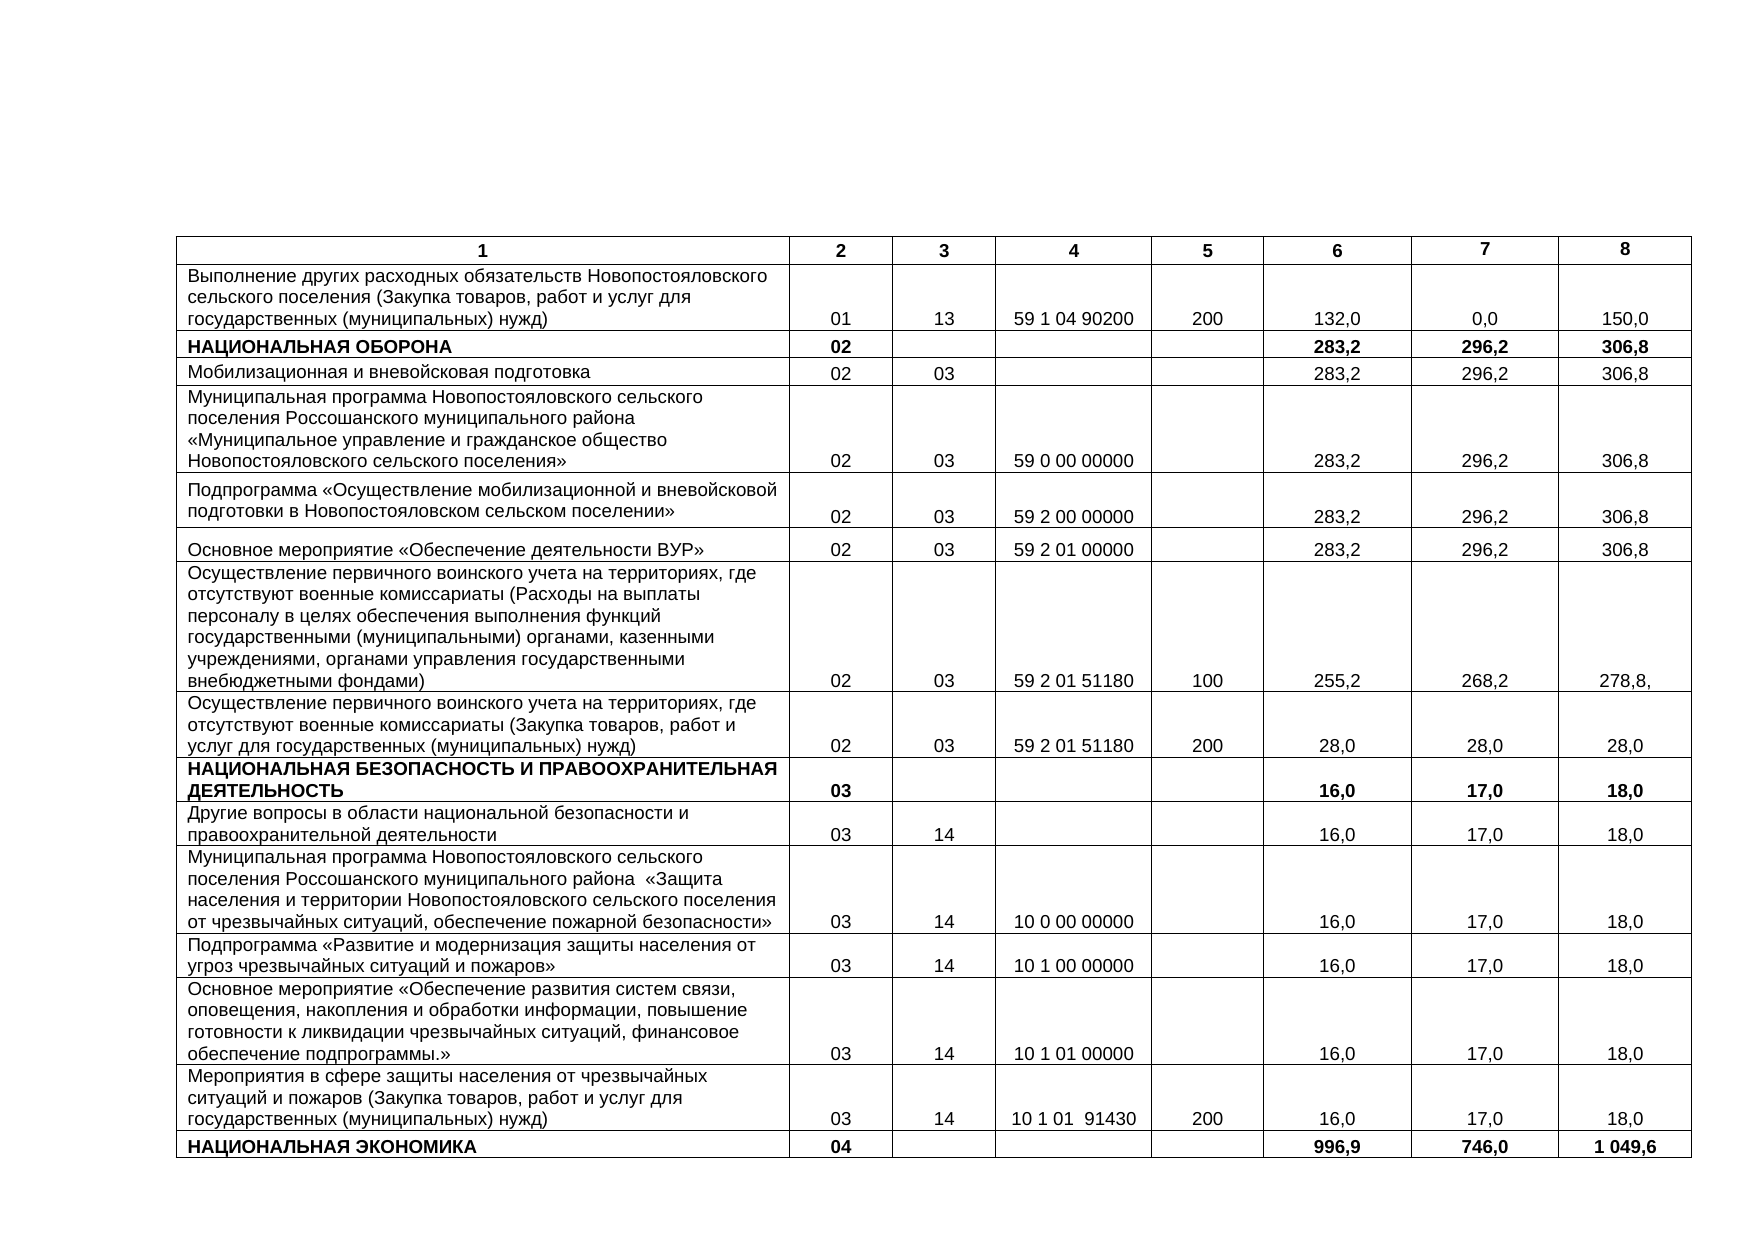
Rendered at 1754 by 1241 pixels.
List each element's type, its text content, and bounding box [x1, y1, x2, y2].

table_cell [1152, 802, 1263, 845]
table_cell 17,0 [1412, 802, 1558, 845]
table_cell 02 [790, 692, 892, 757]
table_cell 200 [1152, 692, 1263, 757]
table_cell Осуществление первичного воинского учета на территориях, где отсутствуют военные комиссариаты (Расходы на выплаты персоналу в целях обеспечения выполнения функций государственными (муниципальными) органами, казенными учреждениями, органами управления государственными внебюджетными фондами) [177, 562, 789, 691]
table_header 2 [790, 237, 892, 264]
table_cell 03 [790, 978, 892, 1064]
table_cell [893, 331, 995, 357]
table_cell 59 1 04 90200 [996, 265, 1151, 329]
table_cell 01 [790, 265, 892, 329]
table_cell 17,0 [1412, 1065, 1558, 1129]
table_header 3 [893, 237, 995, 264]
table_cell 03 [790, 802, 892, 845]
table_cell [1152, 528, 1263, 561]
table_cell НАЦИОНАЛЬНАЯ ОБОРОНА [177, 331, 789, 357]
table_header 8 [1559, 237, 1691, 264]
table_cell 306,8 [1559, 331, 1691, 357]
table_cell 14 [893, 1065, 995, 1129]
table_cell 296,2 [1412, 473, 1558, 527]
table_cell Другие вопросы в области национальной безопасности и правоохранительной деятельности [177, 802, 789, 845]
table_cell 13 [893, 265, 995, 329]
table_cell Осуществление первичного воинского учета на территориях, где отсутствуют военные комиссариаты (Закупка товаров, работ и услуг для государственных (муниципальных) нужд) [177, 692, 789, 757]
table_cell 268,2 [1412, 562, 1558, 691]
table_cell 150,0 [1559, 265, 1691, 329]
table_cell 283,2 [1264, 358, 1411, 384]
table_cell 03 [893, 358, 995, 384]
table_cell 16,0 [1264, 846, 1411, 932]
table_header 7 [1412, 237, 1558, 264]
table_cell 03 [790, 934, 892, 977]
table_cell 02 [790, 528, 892, 561]
table_cell 10 1 01 00000 [996, 978, 1151, 1064]
table_cell 16,0 [1264, 758, 1411, 801]
table_cell 283,2 [1264, 528, 1411, 561]
table_cell Подпрограмма «Осуществление мобилизационной и вневойсковой подготовки в Новопостояловском сельском поселении» [177, 473, 789, 527]
table_cell Основное мероприятие «Обеспечение деятельности ВУР» [177, 528, 789, 561]
table_cell 296,2 [1412, 358, 1558, 384]
table_cell 02 [790, 331, 892, 357]
table_cell 10 1 01 91430 [996, 1065, 1151, 1129]
table_cell [893, 1131, 995, 1157]
table_cell 14 [893, 802, 995, 845]
table_cell 02 [790, 562, 892, 691]
table_cell 14 [893, 846, 995, 932]
table_cell 04 [790, 1131, 892, 1157]
table_cell [1152, 846, 1263, 932]
table_cell 306,8 [1559, 358, 1691, 384]
table_cell 283,2 [1264, 331, 1411, 357]
table_header 6 [1264, 237, 1411, 264]
table_header 5 [1152, 237, 1263, 264]
table_cell 16,0 [1264, 934, 1411, 977]
table_cell Основное мероприятие «Обеспечение развития систем связи, оповещения, накопления и обработки информации, повышение готовности к ликвидации чрезвычайных ситуаций, финансовое обеспечение подпрограммы.» [177, 978, 789, 1064]
table_cell 296,2 [1412, 331, 1558, 357]
table_cell Мобилизационная и вневойсковая подготовка [177, 358, 789, 384]
table_cell 296,2 [1412, 386, 1558, 472]
table_cell 200 [1152, 1065, 1263, 1129]
table_cell 02 [790, 473, 892, 527]
table_cell [996, 1131, 1151, 1157]
table_cell 03 [893, 473, 995, 527]
table_cell Подпрограмма «Развитие и модернизация защиты населения от угроз чрезвычайных ситуаций и пожаров» [177, 934, 789, 977]
table_cell 16,0 [1264, 802, 1411, 845]
table_cell 306,8 [1559, 386, 1691, 472]
table_cell 283,2 [1264, 473, 1411, 527]
table_cell 59 0 00 00000 [996, 386, 1151, 472]
table_cell 18,0 [1559, 802, 1691, 845]
table_cell 255,2 [1264, 562, 1411, 691]
table_cell 132,0 [1264, 265, 1411, 329]
table_cell 10 0 00 00000 [996, 846, 1151, 932]
table_cell [1152, 978, 1263, 1064]
table_cell 03 [790, 1065, 892, 1129]
table_cell 17,0 [1412, 846, 1558, 932]
table_cell Мероприятия в сфере защиты населения от чрезвычайных ситуаций и пожаров (Закупка товаров, работ и услуг для государственных (муниципальных) нужд) [177, 1065, 789, 1129]
table_cell 02 [790, 386, 892, 472]
table_cell 1 049,6 [1559, 1131, 1691, 1157]
table_cell 18,0 [1559, 758, 1691, 801]
table_cell [893, 758, 995, 801]
table_cell 03 [893, 528, 995, 561]
table_cell 14 [893, 934, 995, 977]
table_cell 03 [790, 846, 892, 932]
table_cell 18,0 [1559, 1065, 1691, 1129]
table_cell 0,0 [1412, 265, 1558, 329]
table_cell НАЦИОНАЛЬНАЯ ЭКОНОМИКА [177, 1131, 789, 1157]
table_cell [1152, 473, 1263, 527]
table_header 1 [177, 237, 789, 264]
table_header 4 [996, 237, 1151, 264]
table_cell 17,0 [1412, 758, 1558, 801]
table_cell [1152, 934, 1263, 977]
table_cell [1152, 331, 1263, 357]
table_cell Муниципальная программа Новопостояловского сельского поселения Россошанского муниципального района «Защита населения и территории Новопостояловского сельского поселения от чрезвычайных ситуаций, обеспечение пожарной безопасности» [177, 846, 789, 932]
table_cell 746,0 [1412, 1131, 1558, 1157]
table_cell 59 2 01 00000 [996, 528, 1151, 561]
table_cell 28,0 [1412, 692, 1558, 757]
table_cell 296,2 [1412, 528, 1558, 561]
table_cell [1152, 358, 1263, 384]
table_cell 17,0 [1412, 978, 1558, 1064]
table_cell 100 [1152, 562, 1263, 691]
table_cell 03 [790, 758, 892, 801]
table_cell 03 [893, 386, 995, 472]
table_cell [1152, 1131, 1263, 1157]
table_cell Выполнение других расходных обязательств Новопостояловского сельского поселения (Закупка товаров, работ и услуг для государственных (муниципальных) нужд) [177, 265, 789, 329]
table_cell 28,0 [1559, 692, 1691, 757]
table_cell 16,0 [1264, 1065, 1411, 1129]
table_cell 14 [893, 978, 995, 1064]
table_cell 306,8 [1559, 473, 1691, 527]
table_cell НАЦИОНАЛЬНАЯ БЕЗОПАСНОСТЬ И ПРАВООХРАНИТЕЛЬНАЯ ДЕЯТЕЛЬНОСТЬ [177, 758, 789, 801]
table_cell [1152, 386, 1263, 472]
table_cell 18,0 [1559, 978, 1691, 1064]
table_cell 59 2 00 00000 [996, 473, 1151, 527]
table_cell 200 [1152, 265, 1263, 329]
table_cell 18,0 [1559, 934, 1691, 977]
table_cell 03 [893, 562, 995, 691]
table_cell 16,0 [1264, 978, 1411, 1064]
table_cell 278,8, [1559, 562, 1691, 691]
table_cell 996,9 [1264, 1131, 1411, 1157]
table_cell 10 1 00 00000 [996, 934, 1151, 977]
table_cell [996, 358, 1151, 384]
table_cell 03 [893, 692, 995, 757]
table_cell 17,0 [1412, 934, 1558, 977]
table_cell 59 2 01 51180 [996, 562, 1151, 691]
table_cell [1152, 758, 1263, 801]
table_cell 18,0 [1559, 846, 1691, 932]
table_cell Муниципальная программа Новопостояловского сельского поселения Россошанского муниципального района «Муниципальное управление и гражданское общество Новопостояловского сельского поселения» [177, 386, 789, 472]
table_cell [996, 802, 1151, 845]
table_cell [996, 758, 1151, 801]
table_cell 28,0 [1264, 692, 1411, 757]
table_cell 59 2 01 51180 [996, 692, 1151, 757]
table_cell 02 [790, 358, 892, 384]
table_cell 283,2 [1264, 386, 1411, 472]
table_cell 306,8 [1559, 528, 1691, 561]
table_cell [996, 331, 1151, 357]
